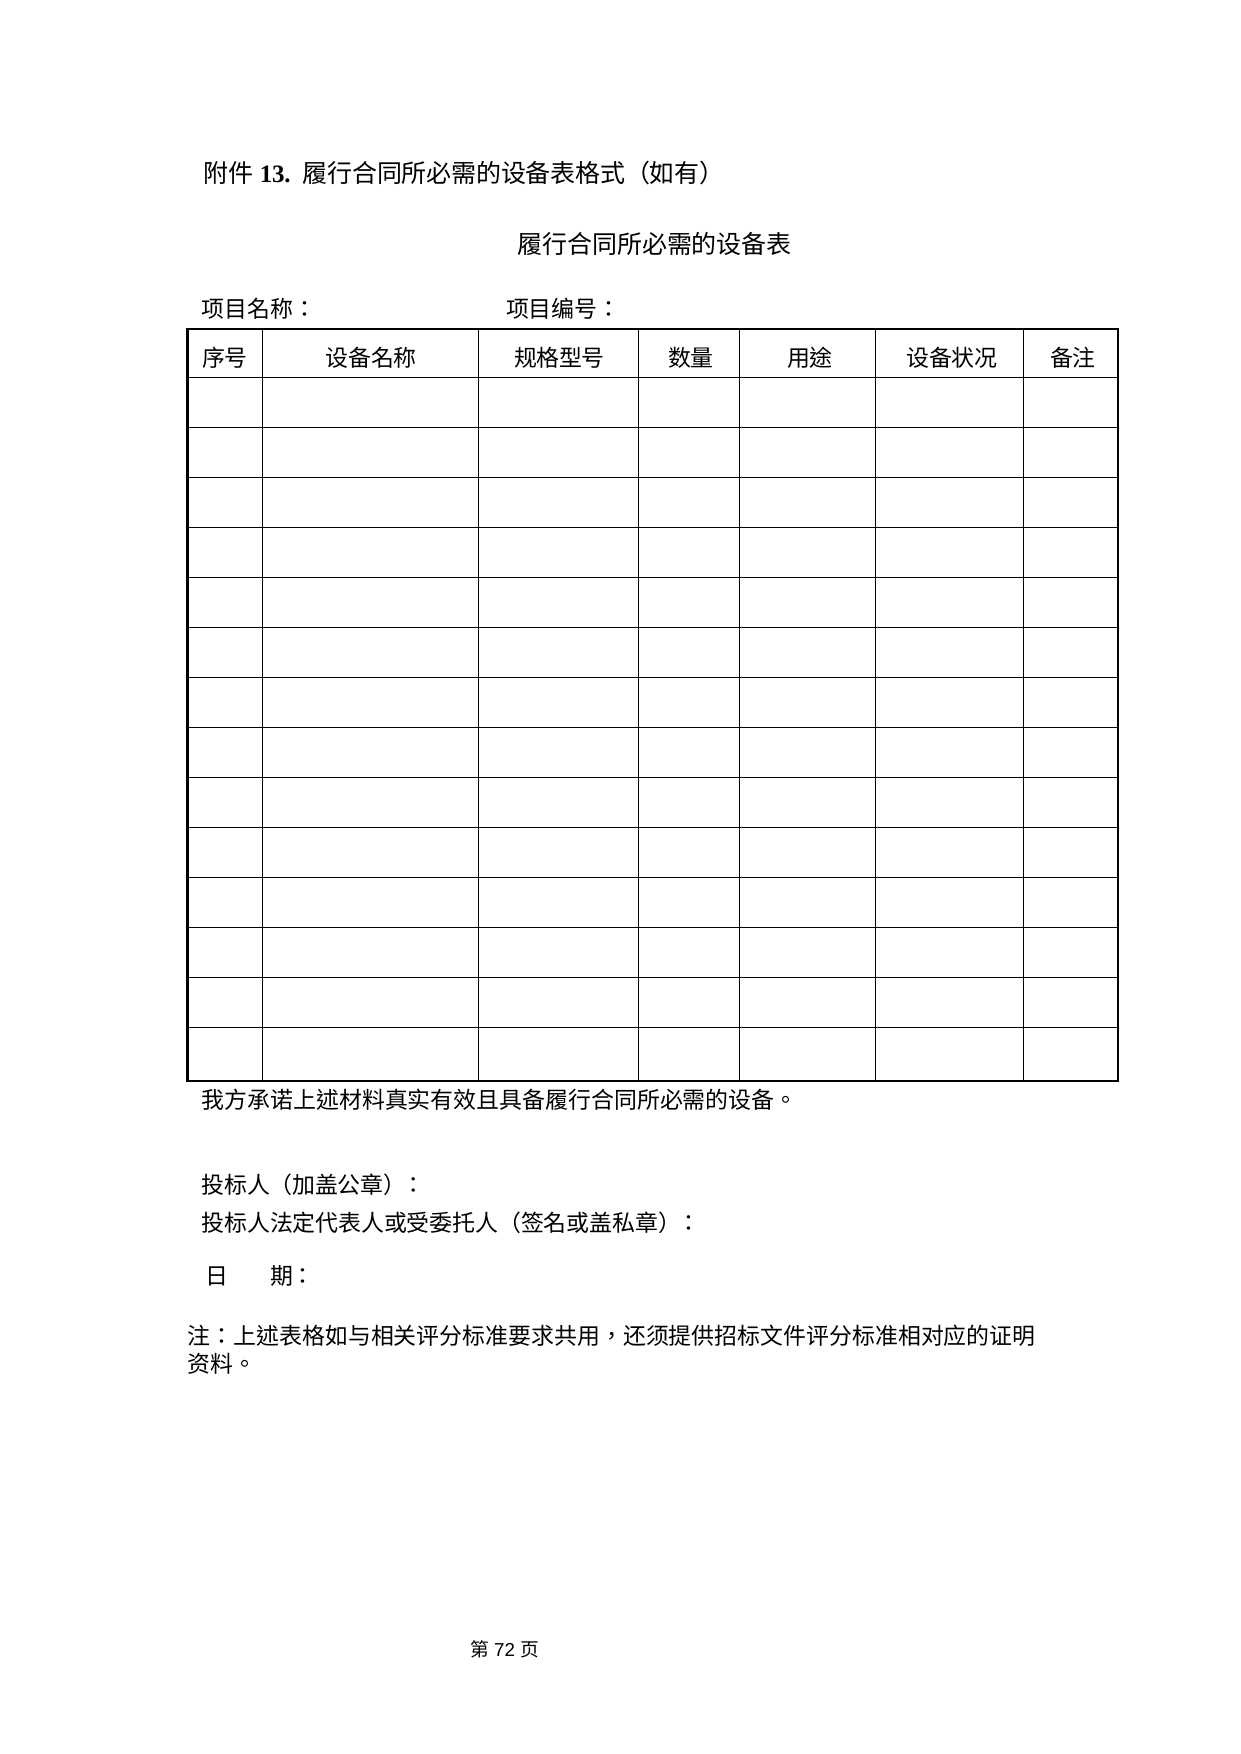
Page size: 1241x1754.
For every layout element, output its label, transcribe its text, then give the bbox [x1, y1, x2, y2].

table_cell [740, 478, 875, 527]
table_cell [479, 478, 638, 527]
table_cell [740, 728, 875, 777]
table_cell [479, 828, 638, 877]
table_cell [1024, 728, 1117, 777]
table_cell [263, 728, 478, 777]
table_cell [740, 828, 875, 877]
table_cell [189, 878, 262, 927]
table_cell [479, 378, 638, 427]
table_cell [639, 928, 739, 977]
table_cell [639, 878, 739, 927]
table_cell [740, 778, 875, 827]
table_cell [740, 978, 875, 1027]
table_cell [189, 678, 262, 727]
table_cell [189, 928, 262, 977]
table_header 设备名称 [263, 330, 478, 377]
table_header 用途 [740, 330, 875, 377]
table_header 序号 [189, 330, 262, 377]
table_cell [876, 928, 1023, 977]
text 日 期： [205, 1261, 1053, 1290]
table_cell [876, 778, 1023, 827]
table_cell [1024, 928, 1117, 977]
table_cell [1024, 378, 1117, 427]
table_cell [876, 828, 1023, 877]
table_cell [263, 978, 478, 1027]
table_cell [740, 578, 875, 627]
table_cell [479, 678, 638, 727]
table_cell [189, 378, 262, 427]
table_cell [189, 528, 262, 577]
text 投标人（加盖公章）： [201, 1171, 1053, 1199]
table_cell [740, 678, 875, 727]
table_cell [1024, 678, 1117, 727]
text 投标人法定代表人或受委托人（签名或盖私章）： [201, 1217, 1053, 1261]
table_cell [1024, 628, 1117, 677]
table_cell [639, 978, 739, 1027]
table_cell [189, 478, 262, 527]
table_cell [1024, 1028, 1117, 1079]
table_cell [263, 828, 478, 877]
table_cell [263, 678, 478, 727]
table_header 规格型号 [479, 330, 638, 377]
table_cell [263, 528, 478, 577]
table_cell [876, 528, 1023, 577]
table_cell [1024, 578, 1117, 627]
table_cell [639, 628, 739, 677]
table_cell [639, 728, 739, 777]
table_cell [263, 478, 478, 527]
table_cell [189, 778, 262, 827]
table_cell [263, 428, 478, 477]
text 我方承诺上述材料真实有效且具备履行合同所必需的设备。 [201, 1086, 1053, 1114]
table_cell [189, 978, 262, 1027]
table_cell [479, 1028, 638, 1079]
table_cell [876, 378, 1023, 427]
table_cell [876, 978, 1023, 1027]
table_cell [639, 428, 739, 477]
table_cell [263, 928, 478, 977]
table_cell [876, 478, 1023, 527]
table_cell [639, 828, 739, 877]
table_cell [1024, 428, 1117, 477]
text 附件 13. 履行合同所必需的设备表格式（如有） [203, 158, 1053, 189]
table_cell [189, 578, 262, 627]
table_cell [740, 428, 875, 477]
table_cell [263, 578, 478, 627]
table_cell [189, 628, 262, 677]
table_cell [876, 428, 1023, 477]
table_cell [263, 778, 478, 827]
table_cell [479, 428, 638, 477]
table_cell [479, 778, 638, 827]
text 履行合同所必需的设备表 [517, 229, 1053, 260]
table_cell [189, 1028, 262, 1079]
table_cell [1024, 478, 1117, 527]
table_cell [263, 378, 478, 427]
table_cell [639, 1028, 739, 1079]
table_cell [479, 878, 638, 927]
table_cell [740, 528, 875, 577]
table_header 备注 [1024, 330, 1117, 377]
table_cell [639, 578, 739, 627]
table_cell [479, 578, 638, 627]
table_cell [639, 528, 739, 577]
table_cell [740, 378, 875, 427]
table_cell [639, 378, 739, 427]
table_cell [1024, 828, 1117, 877]
table_cell [876, 728, 1023, 777]
table_cell [479, 978, 638, 1027]
table_cell [263, 1028, 478, 1079]
table_cell [876, 678, 1023, 727]
text 注：上述表格如与相关评分标准要求共用，还须提供招标文件评分标准相对应的证明资料。 [187, 1322, 1051, 1379]
table_cell [1024, 878, 1117, 927]
table_cell [639, 678, 739, 727]
table_header 设备状况 [876, 330, 1023, 377]
table_cell [1024, 528, 1117, 577]
table_cell [479, 528, 638, 577]
table_cell [479, 628, 638, 677]
table_cell [876, 578, 1023, 627]
table_cell [1024, 978, 1117, 1027]
table_cell [740, 1028, 875, 1079]
table_cell [639, 778, 739, 827]
table_cell [876, 1028, 1023, 1079]
table_cell [639, 478, 739, 527]
table_cell [740, 928, 875, 977]
table_cell [189, 428, 262, 477]
table_cell [740, 628, 875, 677]
table_cell [189, 728, 262, 777]
table_cell [1024, 778, 1117, 827]
table_cell [876, 878, 1023, 927]
table_cell [479, 728, 638, 777]
table_cell [740, 878, 875, 927]
table_cell [189, 828, 262, 877]
text 项目名称： 项目编号： [202, 294, 1053, 323]
table_cell [263, 628, 478, 677]
table_cell [263, 878, 478, 927]
table_header 数量 [639, 330, 739, 377]
table_cell [876, 628, 1023, 677]
table_cell [479, 928, 638, 977]
